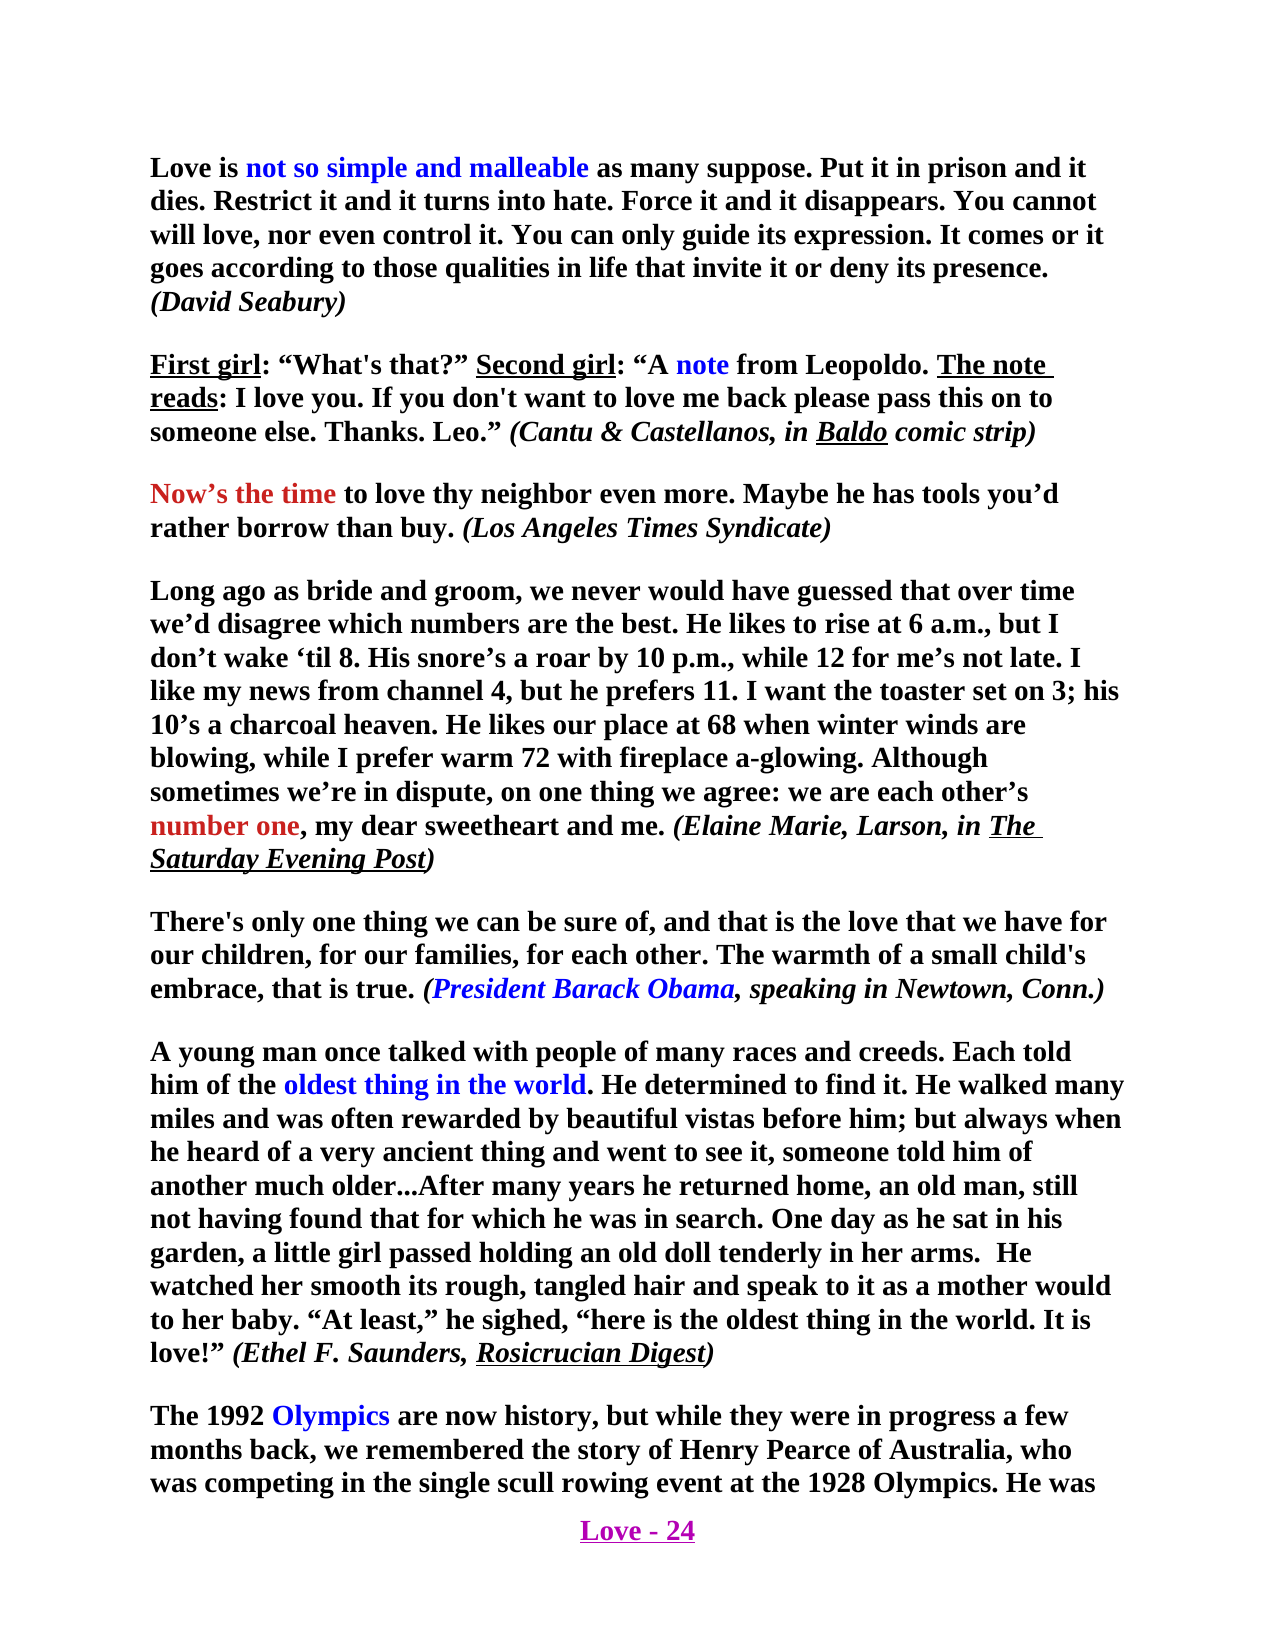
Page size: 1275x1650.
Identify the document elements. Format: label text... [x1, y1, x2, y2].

text Long ago as bride and groom, we never would have guessed that over time we’d disagree which numbers are the best. He likes to rise at 6 a.m., but I don’t wake ‘til 8. His snore’s a roar by 10 p.m., while 12 for me’s not late. I like my news from channel 4, but he prefers 11. I want the toaster set on 3; his 10’s a charcoal heaven. He likes our place at 68 when winter winds are blowing, while I prefer warm 72 with fireplace a-glowing. Although sometimes we’re in dispute, on one thing we agree: we are each other’s number one, my dear sweetheart and me. (Elaine Marie, Larson, in The Saturday Evening Post) [150, 573, 1125, 875]
text Now’s the time to love thy neighbor even more. Maybe he has tools you’d rather borrow than buy. (Los Angeles Times Syndicate) [150, 477, 1125, 544]
text First girl: “What's that?” Second girl: “A note from Leopoldo. The note reads: I love you. If you don't want to love me back please pass this on to someone else. Thanks. Leo.” (Cantu & Castellanos, in Baldo comic strip) [150, 347, 1125, 447]
text There's only one thing we can be sure of, and that is the love that we have for our children, for our families, for each other. The warmth of a small child's embrace, that is true. (President Barack Obama, speaking in Newtown, Conn.) [150, 904, 1125, 1004]
text A young man once talked with people of many races and creeds. Each told him of the oldest thing in the world. He determined to find it. He walked many miles and was often rewarded by beautiful vistas before him; but always when he heard of a very ancient thing and went to see it, someone told him of another much older...After many years he returned home, an old man, still not having found that for which he was in search. One day as he sat in his garden, a little girl passed holding an old doll tenderly in her arms. He watched her smooth its rough, tangled hair and speak to it as a mother would to her baby. “At least,” he sighed, “here is the oldest thing in the world. It is love!” (Ethel F. Saunders, Rosicrucian Digest) [150, 1034, 1125, 1369]
text Love is not so simple and malleable as many suppose. Put it in prison and it dies. Restrict it and it turns into hate. Force it and it disappears. You cannot will love, nor even control it. You can only guide its expression. It comes or it goes according to those qualities in life that invite it or deny its presence. (David Seabury) [150, 150, 1125, 318]
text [150, 1398, 1125, 1499]
